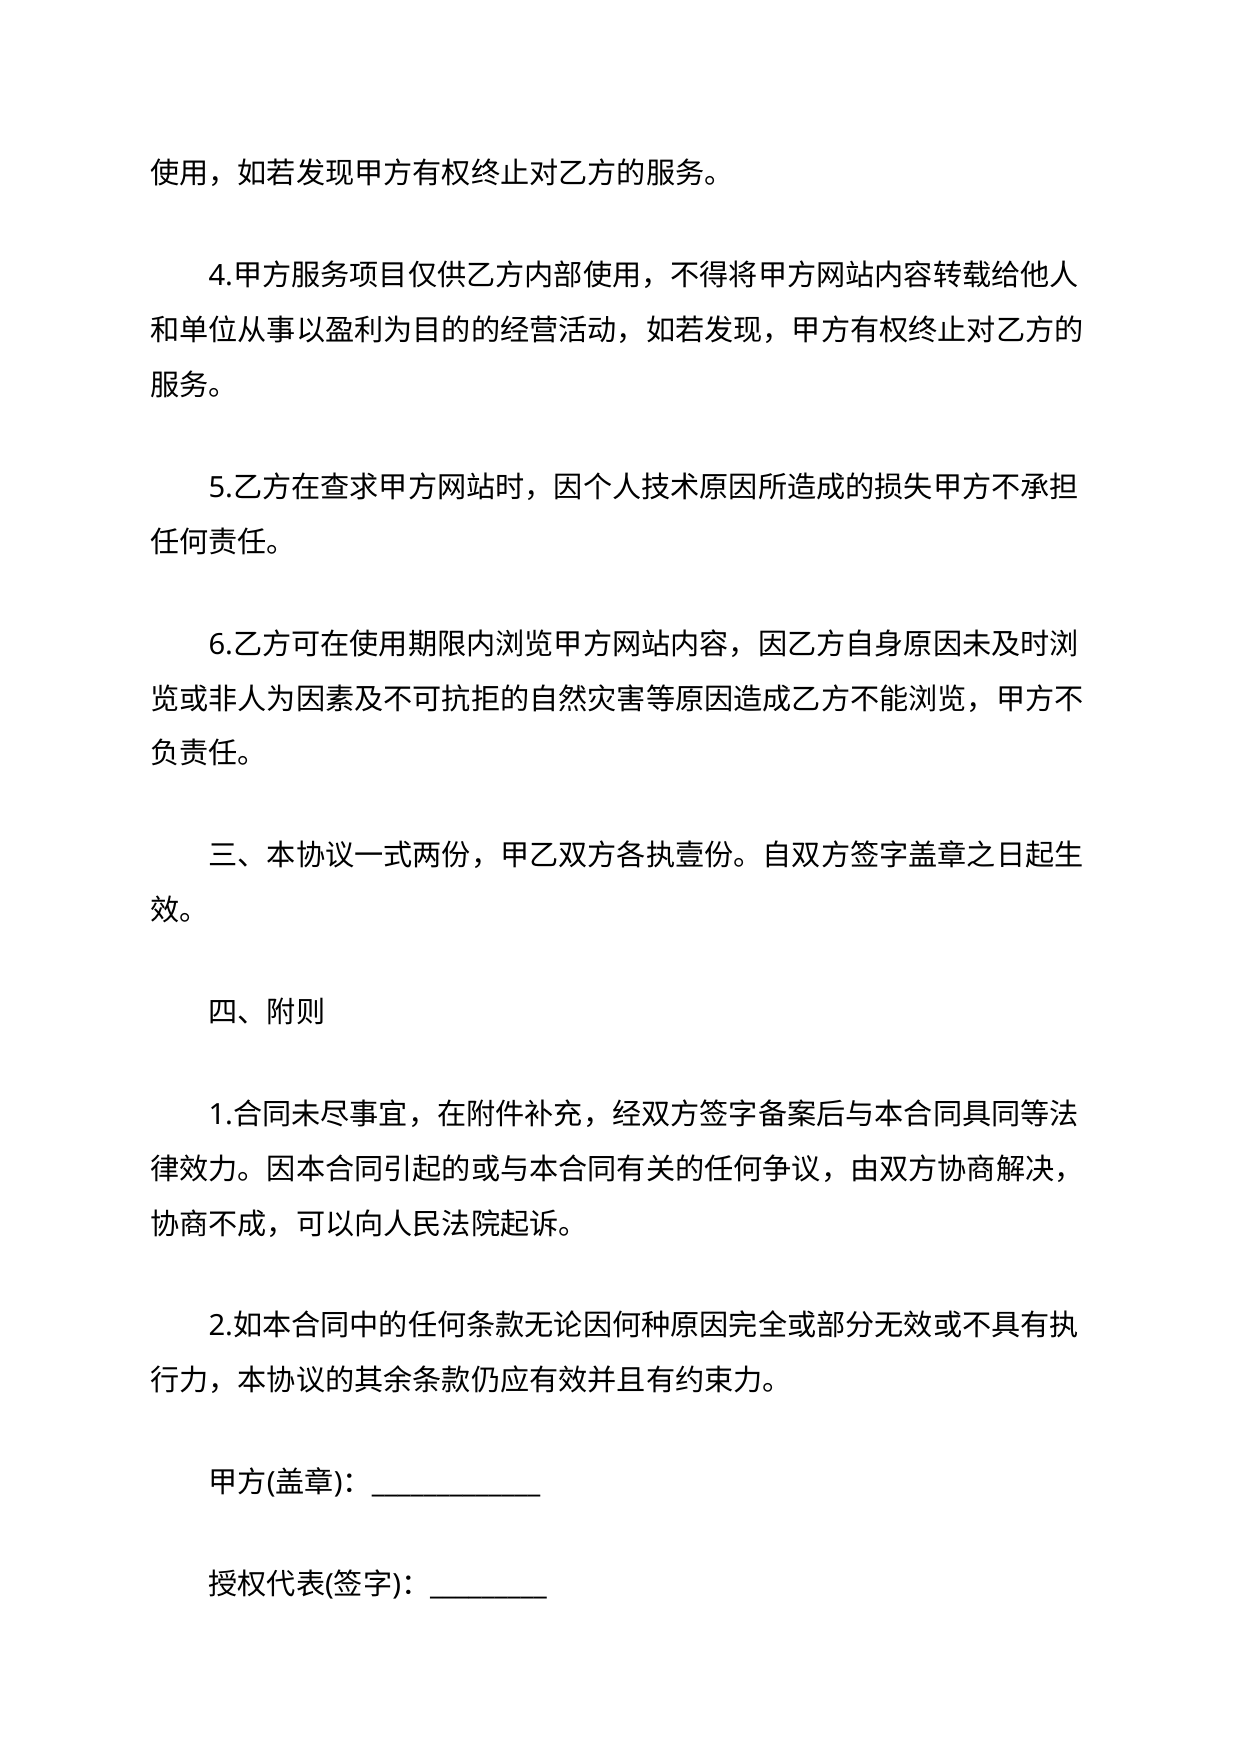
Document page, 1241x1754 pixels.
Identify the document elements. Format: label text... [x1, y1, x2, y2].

text 授权代表(签字)：_________ [150, 1561, 1090, 1603]
text 5.乙方在查求甲方网站时，因个人技术原因所造成的损失甲方不承担任何责任。 [150, 463, 1090, 561]
text 2.如本合同中的任何条款无论因何种原因完全或部分无效或不具有执行力，本协议的其余条款仍应有效并且有约束力。 [150, 1302, 1090, 1399]
text 4.甲方服务项目仅供乙方内部使用，不得将甲方网站内容转载给他人和单位从事以盈利为目的的经营活动，如若发现，甲方有权终止对乙方的服务。 [150, 252, 1090, 404]
text 四、附则 [150, 988, 1090, 1031]
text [150, 150, 1090, 192]
text 6.乙方可在使用期限内浏览甲方网站内容，因乙方自身原因未及时浏览或非人为因素及不可抗拒的自然灾害等原因造成乙方不能浏览，甲方不负责任。 [150, 620, 1090, 772]
text 1.合同未尽事宜，在附件补充，经双方签字备案后与本合同具同等法律效力。因本合同引起的或与本合同有关的任何争议，由双方协商解决，协商不成，可以向人民法院起诉。 [150, 1090, 1090, 1242]
text 甲方(盖章)：_____________ [150, 1459, 1090, 1501]
text 三、本协议一式两份，甲乙双方各执壹份。自双方签字盖章之日起生效。 [150, 832, 1090, 929]
